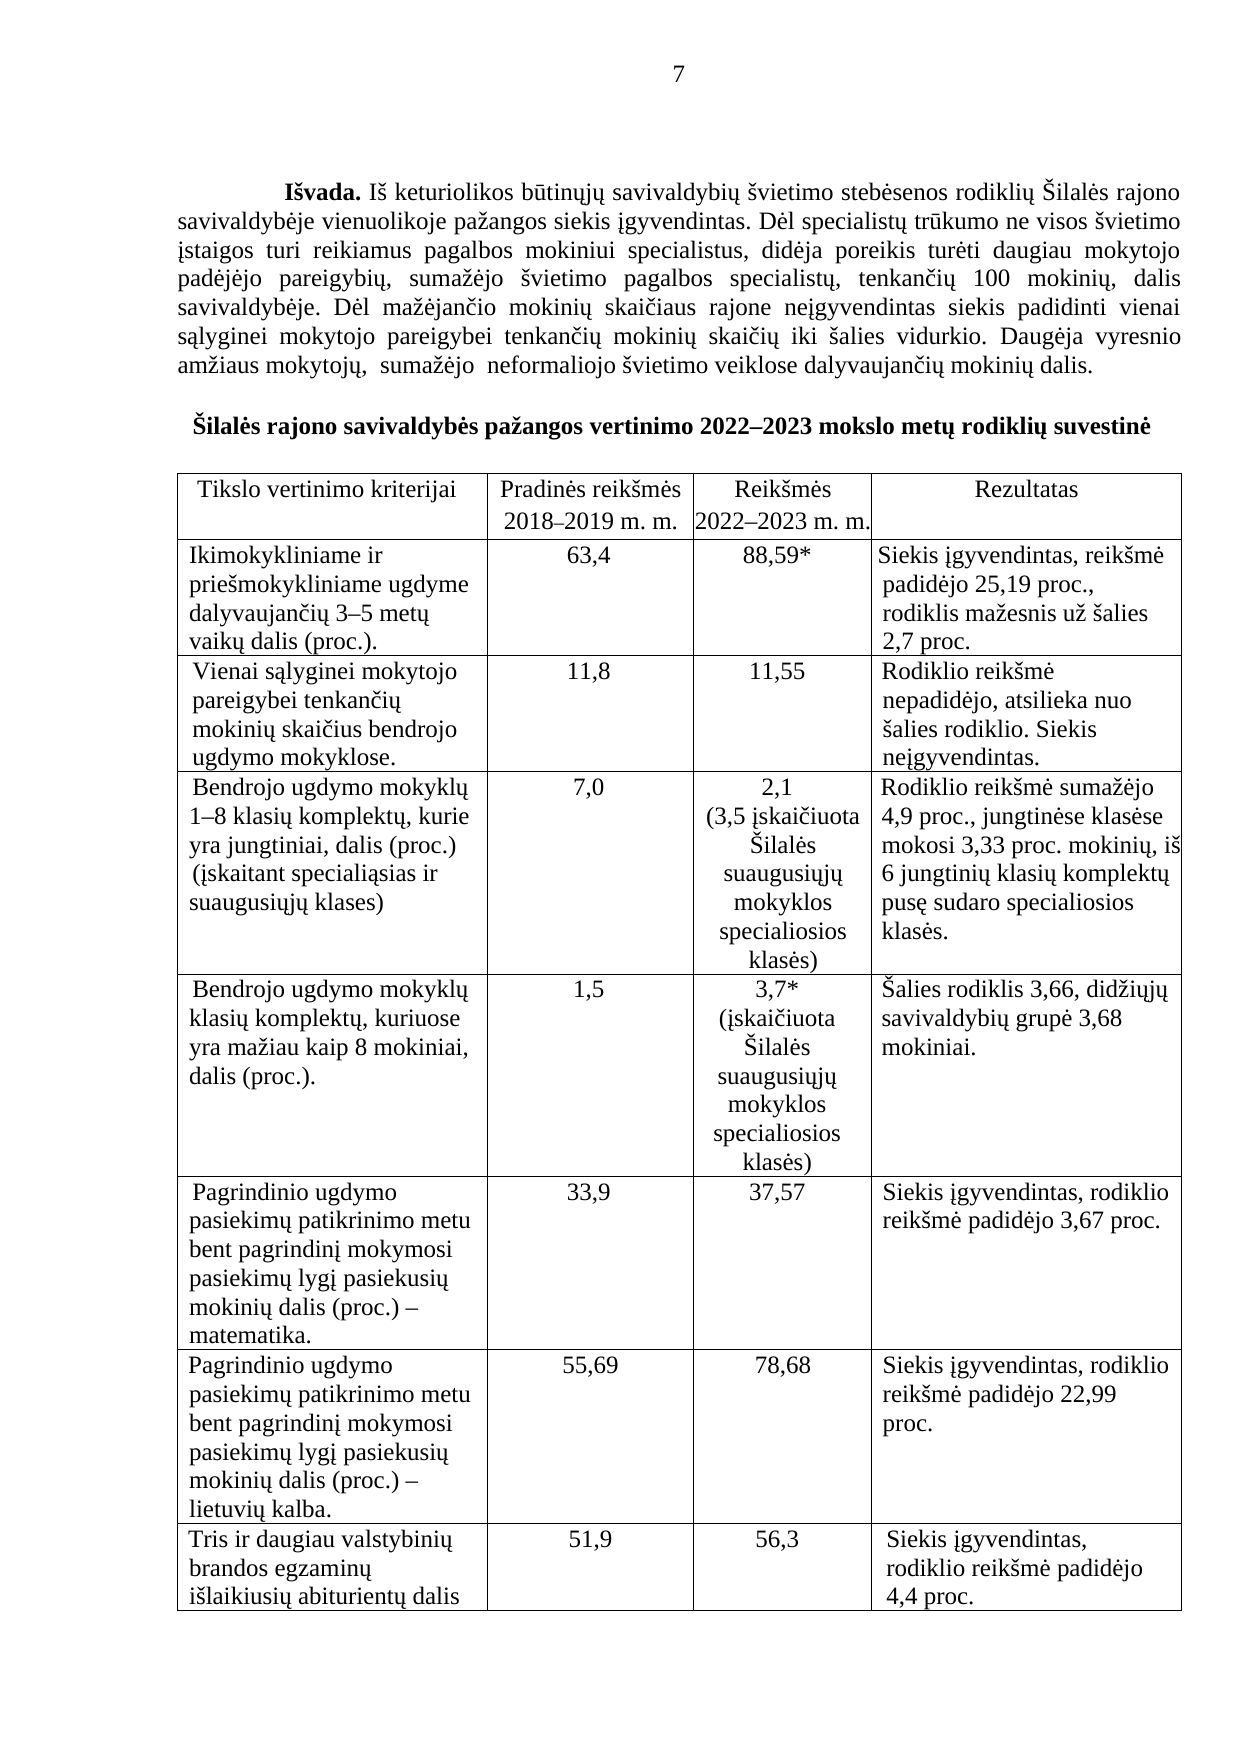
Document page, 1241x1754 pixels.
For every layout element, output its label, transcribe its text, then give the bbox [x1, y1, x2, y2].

table_cell Siekis įgyvendintas, rodiklio reikšmė padidėjo 22,99 proc. [872, 1350, 1181, 1523]
text Šilalės rajono savivaldybės pažangos vertinimo 2022–2023 mokslo metų rodiklių suvestinė [177, 411, 1166, 440]
table_cell 11,55 [694, 656, 871, 771]
table_cell Bendrojo ugdymo mokyklų klasių komplektų, kuriuose yra mažiau kaip 8 mokiniai, dalis (proc.). [178, 975, 487, 1176]
table_cell 88,59* [694, 540, 871, 655]
table_header Reikšmės 2022–2023 m. m. [694, 474, 871, 539]
table_cell Siekis įgyvendintas, rodiklio reikšmė padidėjo 3,67 proc. [872, 1177, 1181, 1349]
table_cell 63,4 [488, 540, 693, 655]
table_cell 37,57 [694, 1177, 871, 1349]
table_cell Bendrojo ugdymo mokyklų 1–8 klasių komplektų, kurie yra jungtiniai, dalis (proc.) (įskaitant specialiąsias ir suaugusiųjų klases) [178, 772, 487, 973]
table_header Rezultatas [872, 474, 1181, 539]
table_header Pradinės reikšmės 2018–2019 m. m. [488, 474, 693, 539]
table_cell 51,9 [488, 1524, 693, 1610]
table_cell 2,1 (3,5 įskaičiuota Šilalės suaugusiųjų mokyklos specialiosios klasės) [694, 772, 871, 973]
table_cell Rodiklio reikšmė sumažėjo 4,9 proc., jungtinėse klasėse mokosi 3,33 proc. mokinių, iš 6 jungtinių klasių komplektų pusę sudaro specialiosios klasės. [872, 772, 1181, 973]
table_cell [872, 1524, 1181, 1610]
table_cell Pagrindinio ugdymo pasiekimų patikrinimo metu bent pagrindinį mokymosi pasiekimų lygį pasiekusių mokinių dalis (proc.) – lietuvių kalba. [178, 1350, 487, 1523]
table_cell 3,7* (įskaičiuota Šilalės suaugusiųjų mokyklos specialiosios klasės) [694, 975, 871, 1176]
table_header Tikslo vertinimo kriterijai [178, 474, 487, 539]
table_cell Pagrindinio ugdymo pasiekimų patikrinimo metu bent pagrindinį mokymosi pasiekimų lygį pasiekusių mokinių dalis (proc.) – matematika. [178, 1177, 487, 1349]
table_cell Šalies rodiklis 3,66, didžiųjų savivaldybių grupė 3,68 mokiniai. [872, 975, 1181, 1176]
table_cell 7,0 [488, 772, 693, 973]
table_cell Vienai sąlyginei mokytojo pareigybei tenkančių mokinių skaičius bendrojo ugdymo mokyklose. [178, 656, 487, 771]
table_cell 11,8 [488, 656, 693, 771]
table_cell 33,9 [488, 1177, 693, 1349]
table_cell 56,3 [694, 1524, 871, 1610]
table_cell Rodiklio reikšmė nepadidėjo, atsilieka nuo šalies rodiklio. Siekis neįgyvendintas. [872, 656, 1181, 771]
table_cell 78,68 [694, 1350, 871, 1523]
text Išvada. Iš keturiolikos būtinųjų savivaldybių švietimo stebėsenos rodiklių Šilalės rajono savivaldybėje vienuolikoje pažangos siekis įgyvendintas. Dėl specialistų trūkumo ne visos švietimo įstaigos turi reikiamus pagalbos mokiniui specialistus, didėja poreikis turėti daugiau mokytojo padėjėjo pareigybių, sumažėjo švietimo pagalbos specialistų, tenkančių 100 mokinių, dalis savivaldybėje. Dėl mažėjančio mokinių skaičiaus rajone neįgyvendintas siekis padidinti vienai sąlyginei mokytojo pareigybei tenkančių mokinių skaičių iki šalies vidurkio. Daugėja vyresnio amžiaus mokytojų, sumažėjo neformaliojo švietimo veiklose dalyvaujančių mokinių dalis. [177, 177, 1181, 378]
table_cell Ikimokykliniame ir priešmokykliniame ugdyme dalyvaujančių 3–5 metų vaikų dalis (proc.). [178, 540, 487, 655]
table_cell 1,5 [488, 975, 693, 1176]
table_cell Siekis įgyvendintas, reikšmė padidėjo 25,19 proc., rodiklis mažesnis už šalies 2,7 proc. [872, 540, 1181, 655]
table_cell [178, 1524, 487, 1610]
table_cell 55,69 [488, 1350, 693, 1523]
